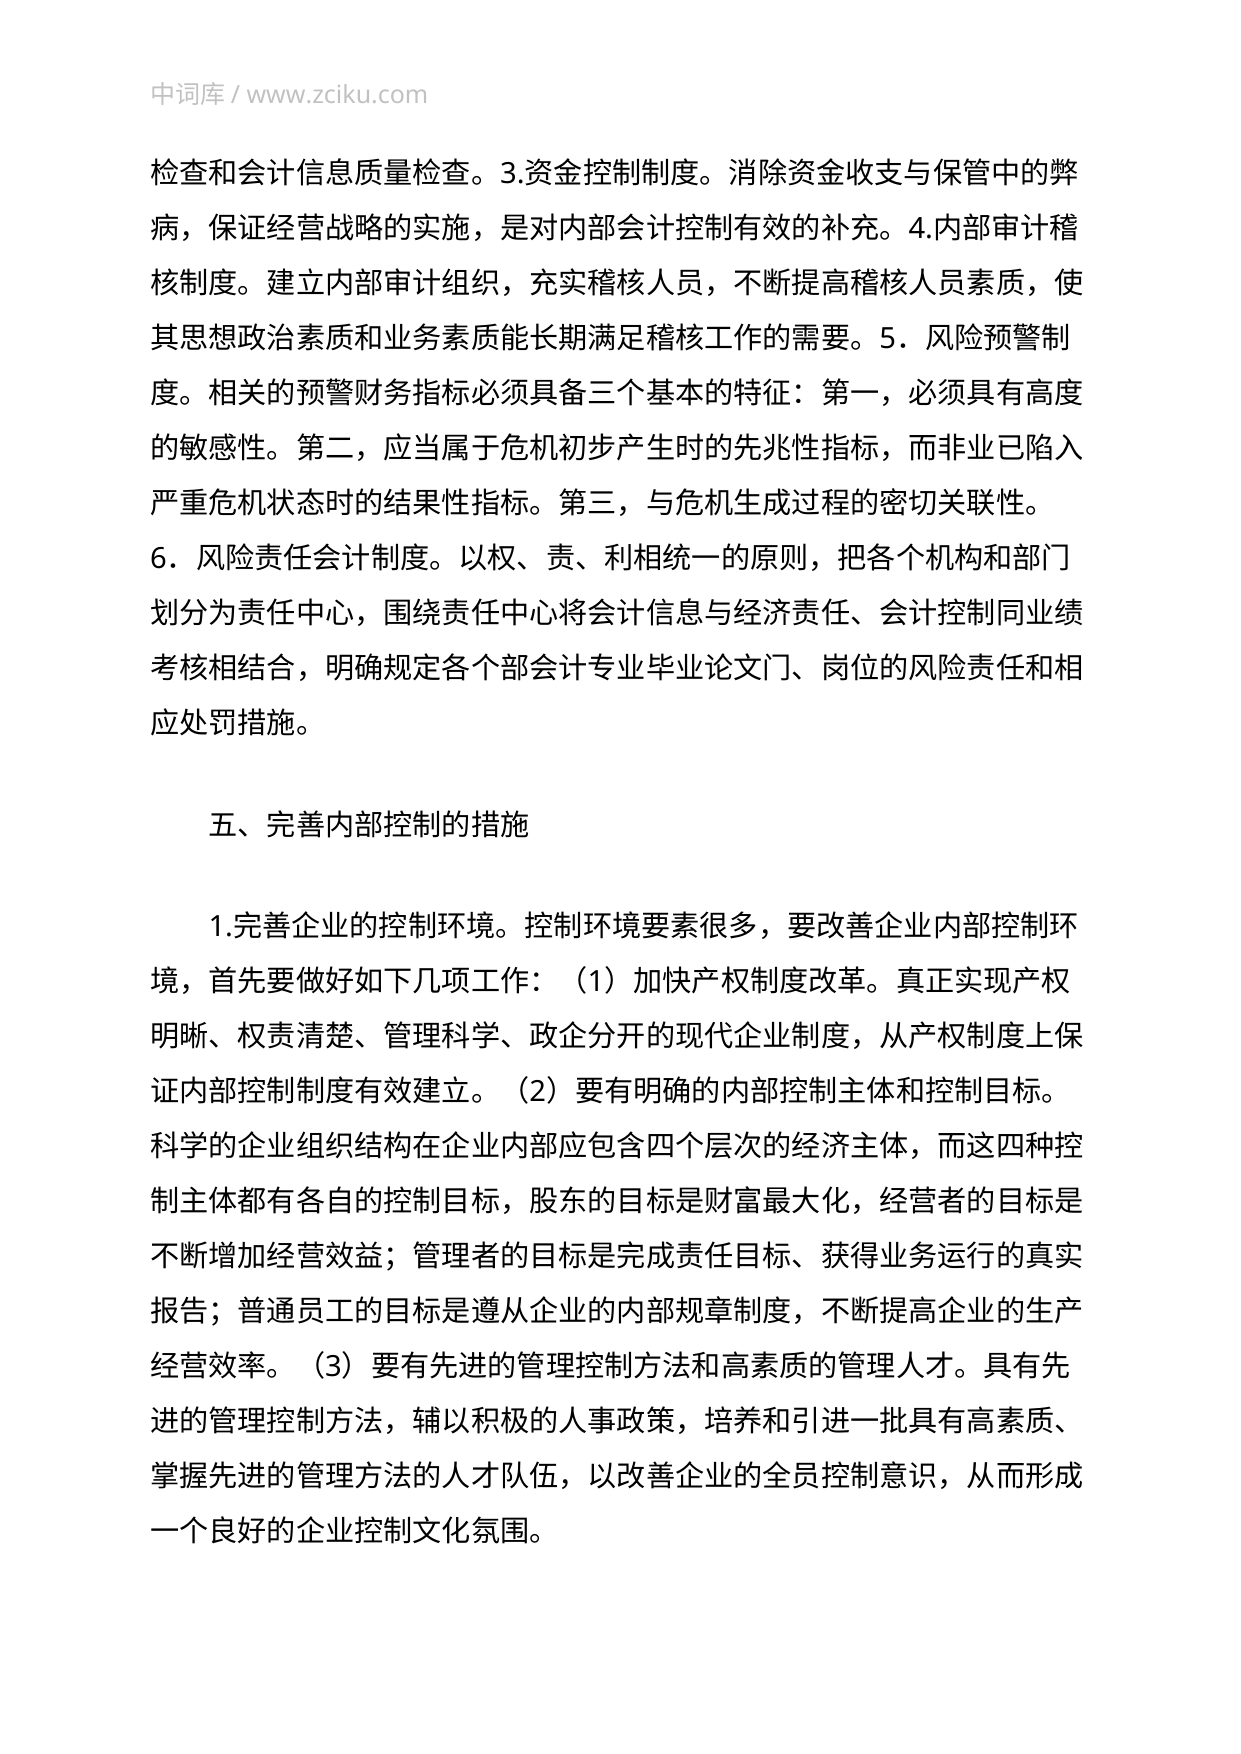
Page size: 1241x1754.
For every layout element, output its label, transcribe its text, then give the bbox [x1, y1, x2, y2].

text 1.完善企业的控制环境。控制环境要素很多，要改善企业内部控制环境，首先要做好如下几项工作：（1）加快产权制度改革。真正实现产权明晰、权责清楚、管理科学、政企分开的现代企业制度，从产权制度上保证内部控制制度有效建立。（2）要有明确的内部控制主体和控制目标。科学的企业组织结构在企业内部应包含四个层次的经济主体，而这四种控制主体都有各自的控制目标，股东的目标是财富最大化，经营者的目标是不断增加经营效益；管理者的目标是完成责任目标、获得业务运行的真实报告；普通员工的目标是遵从企业的内部规章制度，不断提高企业的生产经营效率。（3）要有先进的管理控制方法和高素质的管理人才。具有先进的管理控制方法，辅以积极的人事政策，培养和引进一批具有高素质、掌握先进的管理方法的人才队伍，以改善企业的全员控制意识，从而形成一个良好的企业控制文化氛围。 [150, 903, 1090, 1549]
text 五、完善内部控制的措施 [150, 801, 1090, 843]
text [150, 150, 1090, 742]
